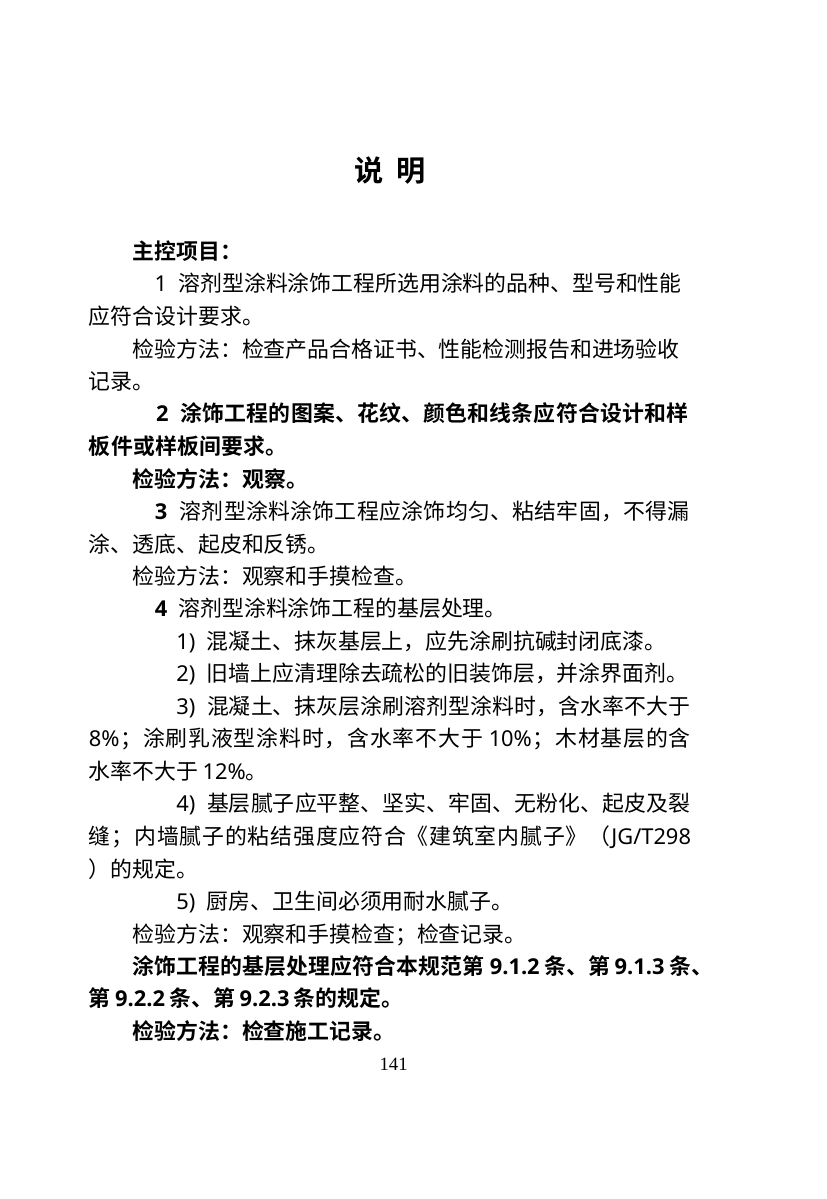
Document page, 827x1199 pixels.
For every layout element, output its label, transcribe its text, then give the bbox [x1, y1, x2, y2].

text 4 溶剂型涂料涂饰工程的基层处理。 [89, 591, 691, 624]
list 基层腻子应平整、坚实、牢固、无粉化、起皮及裂缝；内墙腻子的粘结强度应符合《建筑室内腻子》（JG/T298）的规定。 [89, 786, 691, 884]
text 检验方法：检查产品合格证书、性能检测报告和进场验收记录。 [89, 331, 691, 396]
text 检验方法：观察和手摸检查；检查记录。 [132, 916, 691, 949]
text 主控项目： [89, 234, 691, 266]
text 检验方法：检查施工记录。 [132, 1014, 691, 1046]
text 涂饰工程的基层处理应符合本规范第9.1.2条、第9.1.3条、第9.2.2条、第9.2.3条的规定。 [89, 949, 691, 1014]
list 厨房、卫生间必须用耐水腻子。 [89, 884, 691, 916]
list 旧墙上应清理除去疏松的旧装饰层，并涂界面剂。 [89, 656, 691, 689]
text 1 溶剂型涂料涂饰工程所选用涂料的品种、型号和性能应符合设计要求。 [89, 266, 691, 331]
list 混凝土、抹灰层涂刷溶剂型涂料时，含水率不大于8%；涂刷乳液型涂料时，含水率不大于10%；木材基层的含水率不大于12%。 [89, 689, 691, 786]
text 检验方法：观察和手摸检查。 [89, 559, 691, 591]
text 说 明 [89, 136, 691, 201]
text 检验方法：观察。 [89, 461, 691, 494]
text 3 溶剂型涂料涂饰工程应涂饰均匀、粘结牢固，不得漏涂、透底、起皮和反锈。 [89, 494, 691, 559]
list 混凝土、抹灰基层上，应先涂刷抗碱封闭底漆。 [89, 624, 691, 656]
text 2 涂饰工程的图案、花纹、颜色和线条应符合设计和样板件或样板间要求。 [89, 396, 691, 461]
